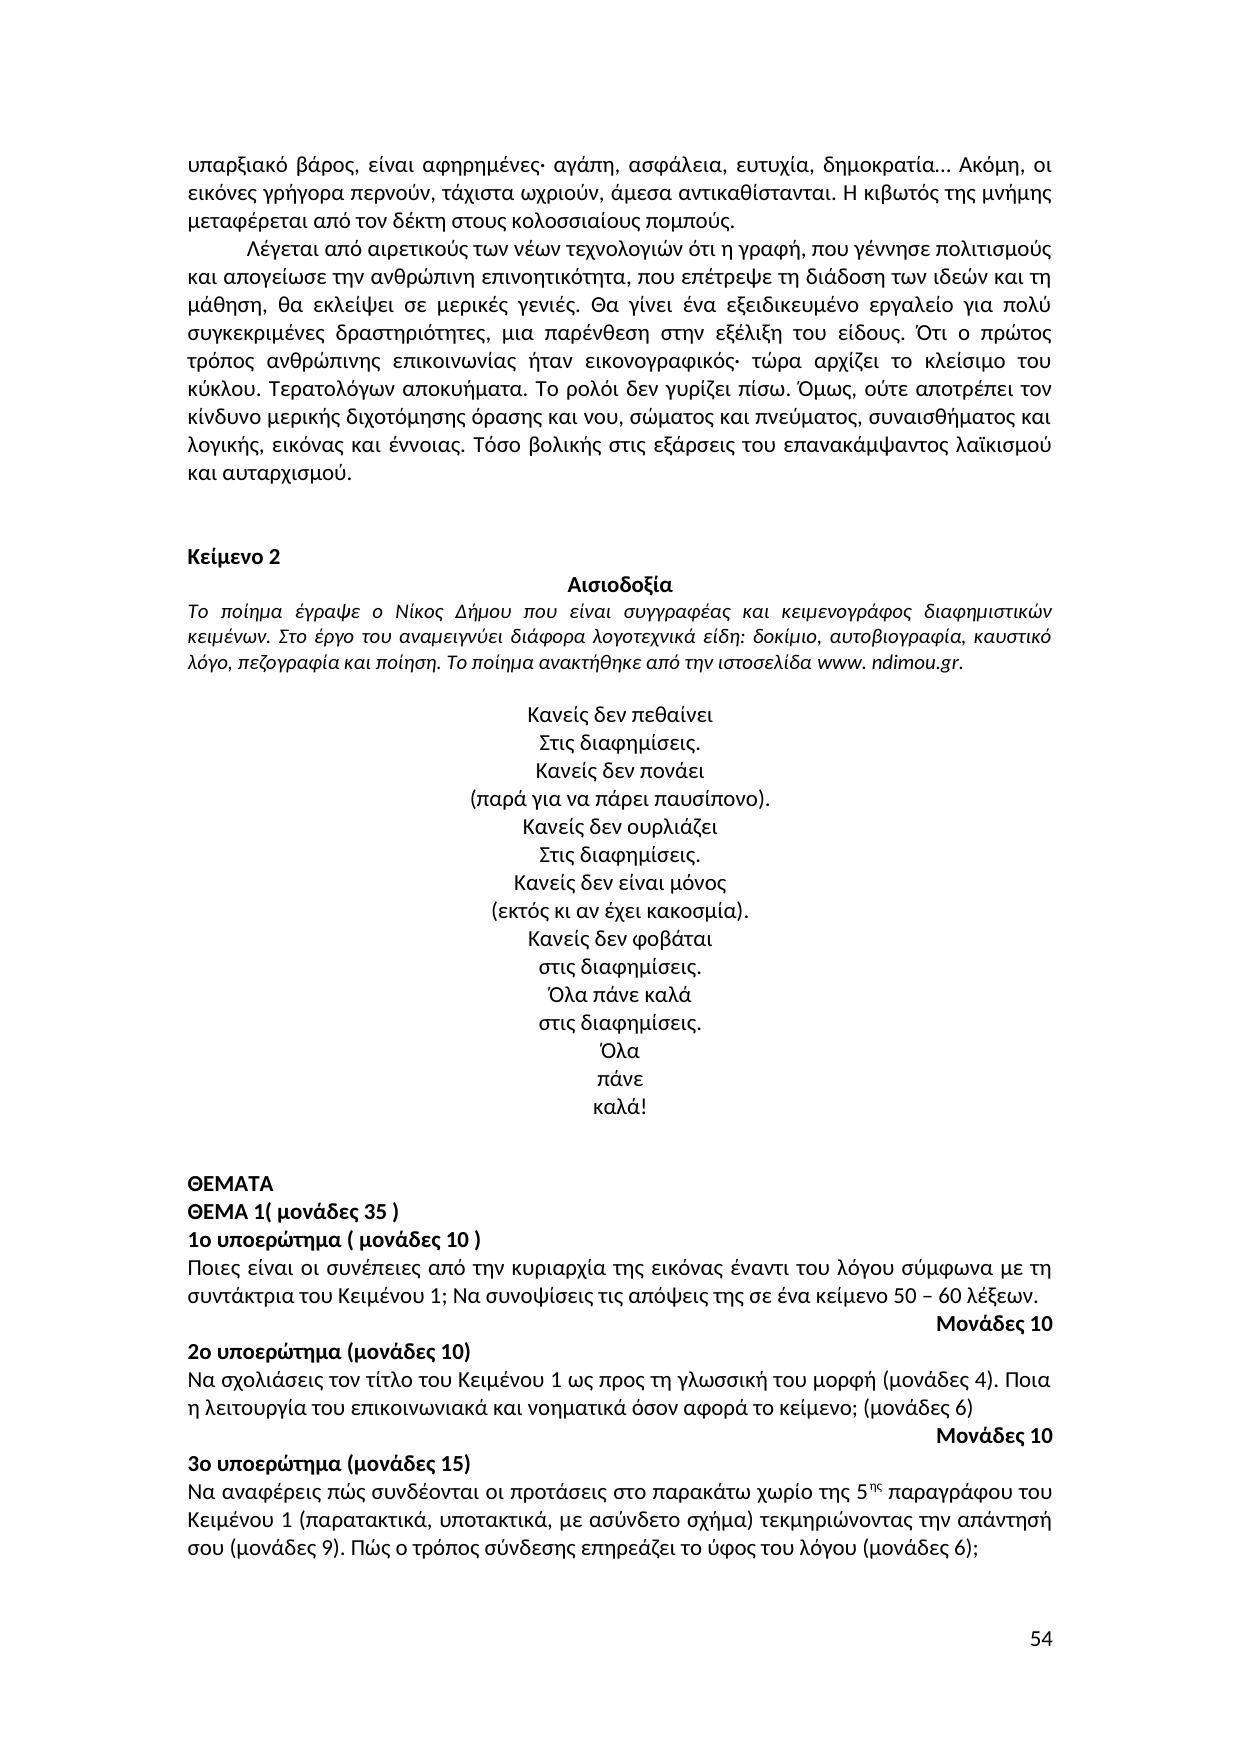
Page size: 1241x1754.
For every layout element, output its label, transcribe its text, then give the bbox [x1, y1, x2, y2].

text 1ο υποερώτημα ( μονάδες 10 ) [187, 1225, 1053, 1253]
text Όλα πάνε καλά! [187, 1036, 1053, 1120]
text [187, 150, 1053, 234]
text Ποιες είναι οι συνέπειες από την κυριαρχία της εικόνας έναντι του λόγου σύμφωνα με τη συντάκτρια του Κειμένου 1; Να συνοψίσεις τις απόψεις της σε ένα κείμενο 50 – 60 λέξεων. [187, 1253, 1053, 1309]
text Το ποίημα έγραψε ο Νίκος Δήμου που είναι συγγραφέας και κειμενογράφος διαφημιστικών κειμένων. Στο έργο του αναμειγνύει διάφορα λογοτεχνικά είδη: δοκίµιο, αυτοβιογραφία, καυστικό λόγο, πεζογραφία και ποίηση. Το ποίημα ανακτήθηκε από την ιστοσελίδα www. ndimou.gr. [187, 598, 1053, 674]
text Να αναφέρεις πώς συνδέονται οι προτάσεις στο παρακάτω χωρίο της 5ης παραγράφου του Κειμένου 1 (παρατακτικά, υποτακτικά, με ασύνδετο σχήμα) τεκμηριώνοντας την απάντησή σου (μονάδες 9). Πώς ο τρόπος σύνδεσης επηρεάζει το ύφος του λόγου (μονάδες 6); [187, 1477, 1053, 1561]
text Μονάδες 10 [187, 1309, 1053, 1337]
text Κανείς δεν πεθαίνει Στις διαφημίσεις. Κανείς δεν πονάει (παρά για να πάρει παυσίπονο). Κανείς δεν ουρλιάζει Στις διαφημίσεις. Κανείς δεν είναι μόνος (εκτός κι αν έχει κακοσμία). Κανείς δεν φοβάται στις διαφημίσεις. [187, 700, 1053, 980]
text Αισιοδοξία [187, 570, 1053, 598]
text 3ο υποερώτημα (μονάδες 15) [187, 1449, 1053, 1477]
text Όλα πάνε καλά στις διαφημίσεις. [187, 980, 1053, 1036]
text 2ο υποερώτημα (μονάδες 10) [187, 1337, 1053, 1365]
text Λέγεται από αιρετικούς των νέων τεχνολογιών ότι η γραφή, που γέννησε πολιτισμούς και απογείωσε την ανθρώπινη επινοητικότητα, που επέτρεψε τη διάδοση των ιδεών και τη μάθηση, θα εκλείψει σε μερικές γενιές. Θα γίνει ένα εξειδικευμένο εργαλείο για πολύ συγκεκριμένες δραστηριότητες, μια παρένθεση στην εξέλιξη του είδους. Ότι ο πρώτος τρόπος ανθρώπινης επικοινωνίας ήταν εικονογραφικός· τώρα αρχίζει το κλείσιμο του κύκλου. Τερατολόγων αποκυήματα. Το ρολόι δεν γυρίζει πίσω. Όμως, ούτε αποτρέπει τον κίνδυνο μερικής διχοτόμησης όρασης και νου, σώματος και πνεύματος, συναισθήματος και λογικής, εικόνας και έννοιας. Τόσο βολικής στις εξάρσεις του επανακάμψαντος λαϊκισμού και αυταρχισμού. [187, 234, 1053, 486]
text ΘΕΜΑΤΑ [187, 1169, 1053, 1197]
text Κείμενο 2 [187, 542, 1053, 570]
text Να σχολιάσεις τον τίτλο του Κειμένου 1 ως προς τη γλωσσική του μορφή (μονάδες 4). Ποια η λειτουργία του επικοινωνιακά και νοηματικά όσον αφορά το κείμενο; (μονάδες 6) [187, 1365, 1053, 1421]
text ΘΕΜΑ 1( μονάδες 35 ) [187, 1197, 1053, 1225]
text Μονάδες 10 [187, 1421, 1053, 1449]
